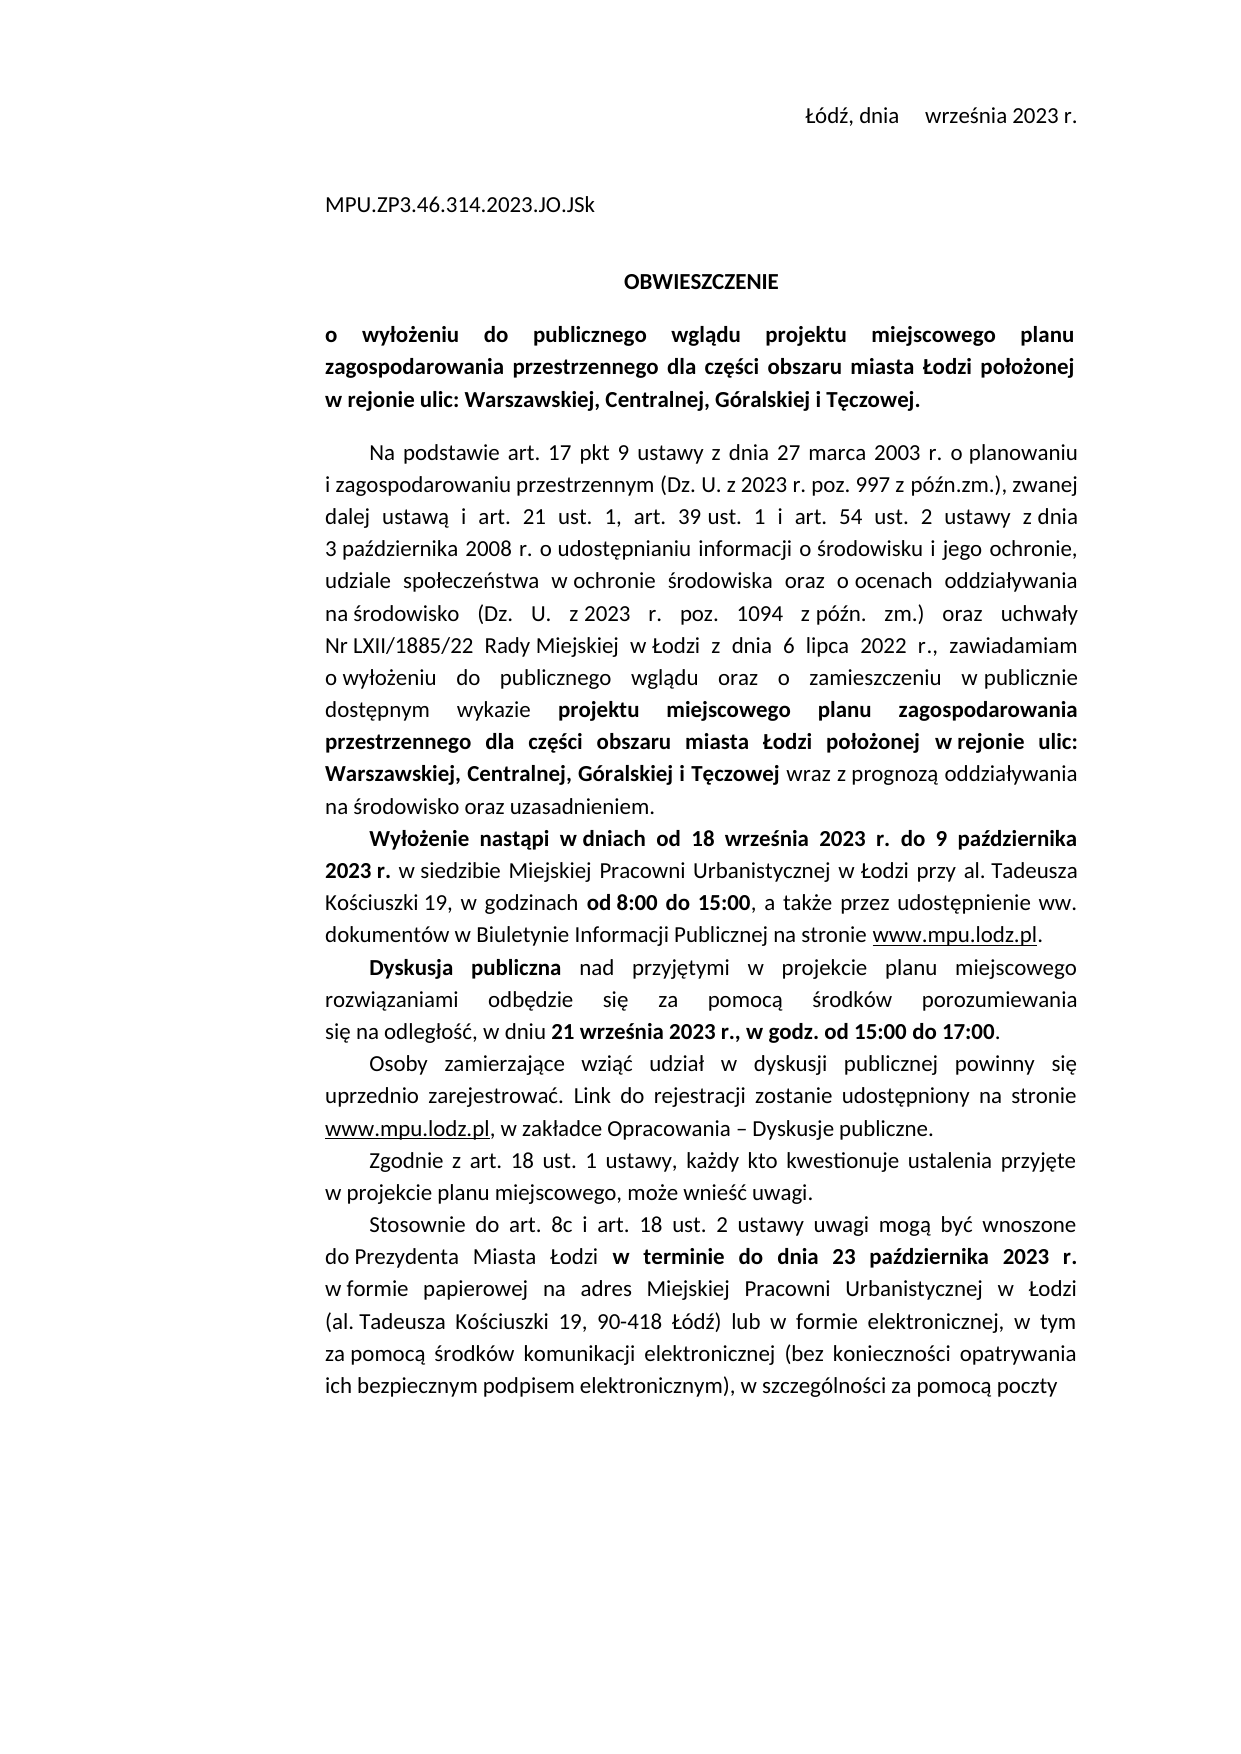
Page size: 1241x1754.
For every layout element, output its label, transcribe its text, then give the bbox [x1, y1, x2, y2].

text OBWIESZCZENIE [325, 267, 1078, 295]
text MPU.ZP3.46.314.2023.JO.JSk [325, 190, 1078, 218]
text o wyłożeniu do publicznego wglądu projektu miejscowego planu zagospodarowania przestrzennego dla części obszaru miasta Łodzi położonej w rejonie ulic: Warszawskiej, Centralnej, Góralskiej i Tęczowej. [325, 320, 1075, 413]
text Na podstawie art. 17 pkt 9 ustawy z dnia 27 marca 2003 r. o planowaniu i zagospodarowaniu przestrzennym (Dz. U. z 2023 r. poz. 997 z późn.zm.), zwanej dalej ustawą i art. 21 ust. 1, art. 39 ust. 1 i art. 54 ust. 2 ustawy z dnia 3 października 2008 r. o udostępnianiu informacji o środowisku i jego ochronie, udziale społeczeństwa w ochronie środowiska oraz o ocenach oddziaływania na środowisko (Dz. U. z 2023 r. poz. 1094 z późn. zm.) oraz uchwały Nr LXII/1885/22 Rady Miejskiej w Łodzi z dnia 6 lipca 2022 r., zawiadamiam o wyłożeniu do publicznego wglądu oraz o zamieszczeniu w publicznie dostępnym wykazie projektu miejscowego planu zagospodarowania przestrzennego dla części obszaru miasta Łodzi położonej w rejonie ulic: Warszawskiej, Centralnej, Góralskiej i Tęczowej wraz z prognozą oddziaływania na środowisko oraz uzasadnieniem. [325, 438, 1078, 820]
text Dyskusja publiczna nad przyjętymi w projekcie planu miejscowego rozwiązaniami odbędzie się za pomocą środków porozumiewania się na odległość, w dniu 21 września 2023 r., w godz. od 15:00 do 17:00. [325, 953, 1078, 1045]
text Zgodnie z art. 18 ust. 1 ustawy, każdy kto kwestionuje ustalenia przyjęte w projekcie planu miejscowego, może wnieść uwagi. [325, 1146, 1078, 1206]
text Osoby zamierzające wziąć udział w dyskusji publicznej powinny się uprzednio zarejestrować. Link do rejestracji zostanie udostępniony na stronie www.mpu.lodz.pl, w zakładce Opracowania – Dyskusje publiczne. [325, 1049, 1078, 1142]
text Łódź, dnia września 2023 r. [325, 101, 1078, 129]
text Stosownie do art. 8c i art. 18 ust. 2 ustawy uwagi mogą być wnoszone do Prezydenta Miasta Łodzi w terminie do dnia 23 października 2023 r. w formie papierowej na adres Miejskiej Pracowni Urbanistycznej w Łodzi (al. Tadeusza Kościuszki 19, 90-418 Łódź) lub w formie elektronicznej, w tym za pomocą środków komunikacji elektronicznej (bez konieczności opatrywania ich bezpiecznym podpisem elektronicznym), w szczególności za pomocą poczty [325, 1210, 1078, 1399]
text Wyłożenie nastąpi w dniach od 18 września 2023 r. do 9 października 2023 r. w siedzibie Miejskiej Pracowni Urbanistycznej w Łodzi przy al. Tadeusza Kościuszki 19, w godzinach od 8:00 do 15:00, a także przez udostępnienie ww. dokumentów w Biuletynie Informacji Publicznej na stronie www.mpu.lodz.pl. [325, 824, 1078, 948]
